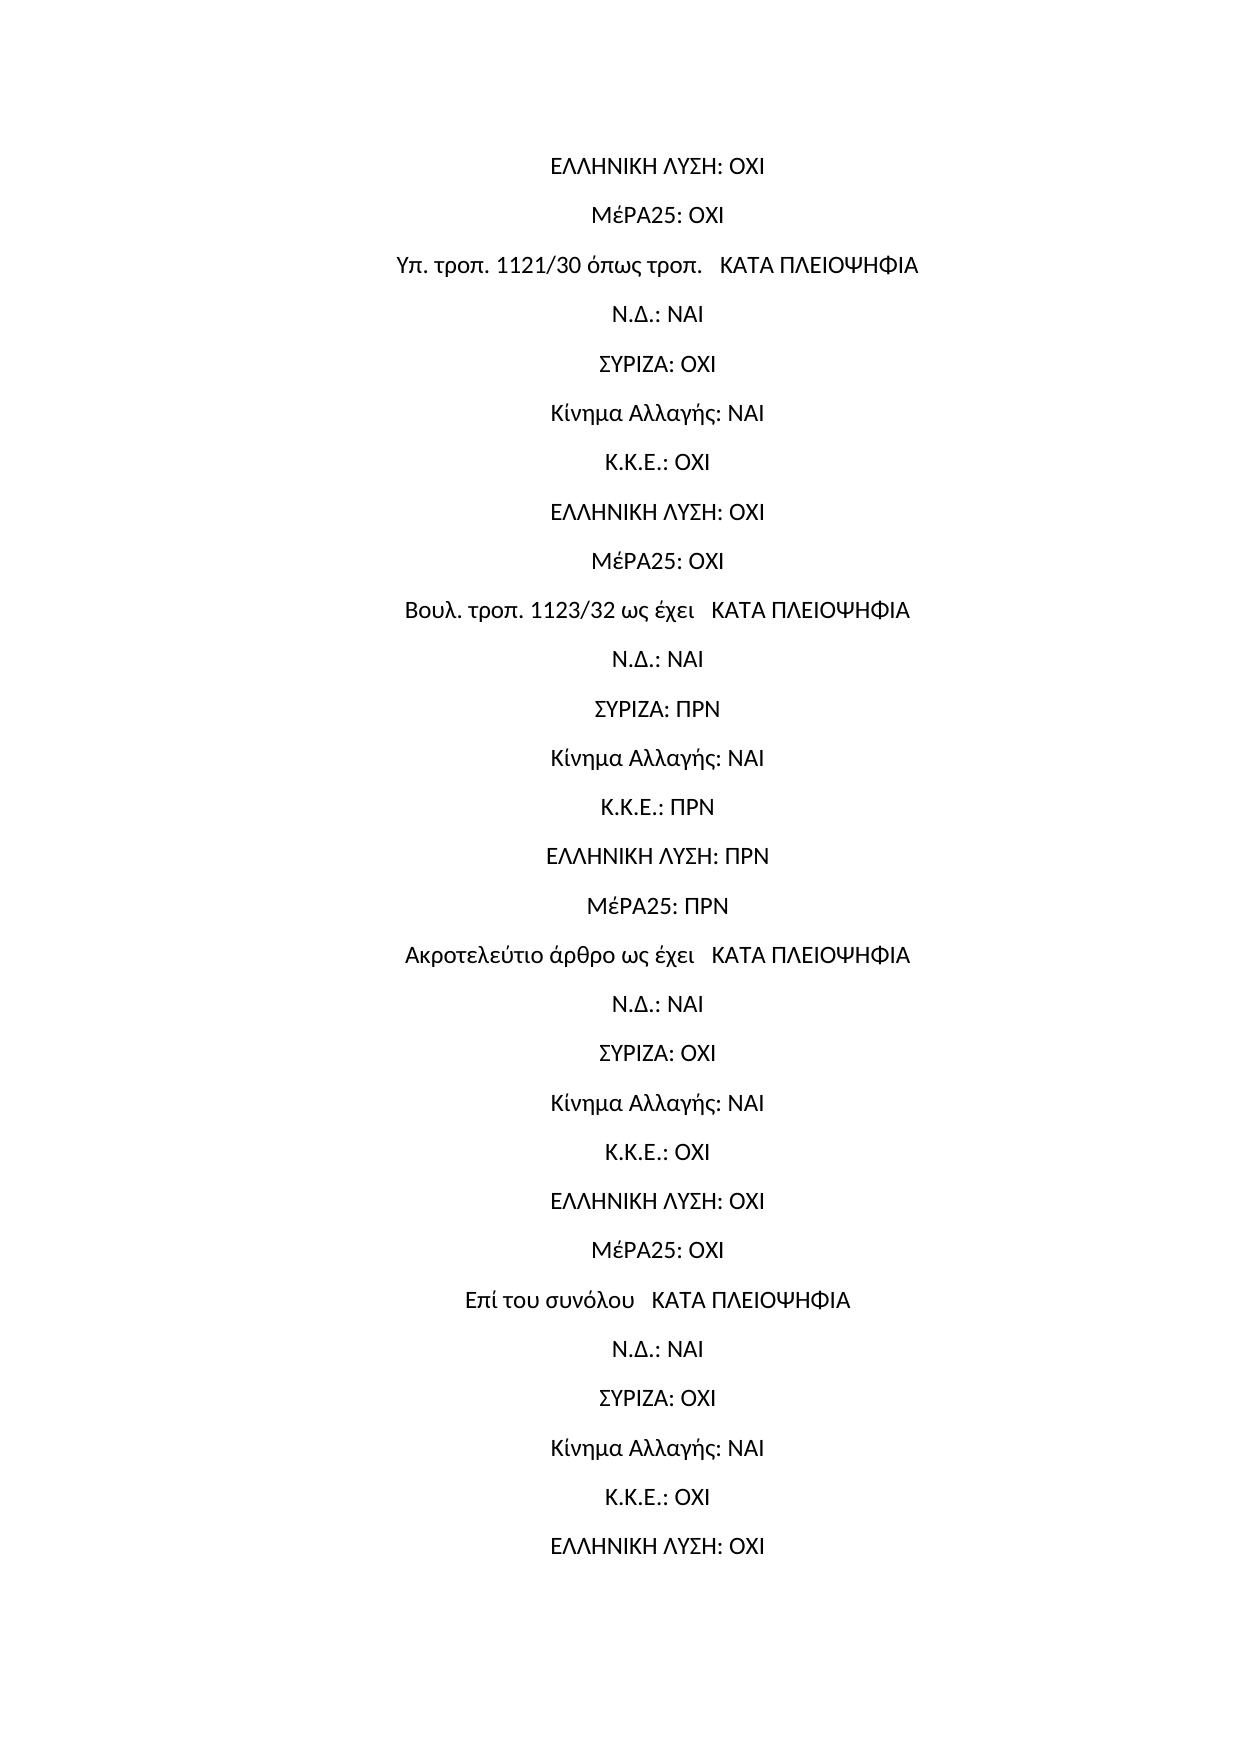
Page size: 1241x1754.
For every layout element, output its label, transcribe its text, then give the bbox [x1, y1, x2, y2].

table_cell Ν.Δ.: ΝΑΙ [249, 644, 991, 693]
table_cell Κίνημα Αλλαγής: ΝΑΙ [249, 1087, 991, 1136]
table_cell Ακροτελεύτιο άρθρο ως έχει ΚΑΤΑ ΠΛΕΙΟΨΗΦΙΑ [249, 939, 991, 988]
table_cell Κ.Κ.Ε.: OXI [249, 446, 991, 496]
table_cell ΜέΡΑ25: ΠΡΝ [249, 890, 991, 939]
table_cell ΣΥΡΙΖΑ: ΠΡΝ [249, 693, 991, 742]
table_cell Κ.Κ.Ε.: OXI [249, 1481, 991, 1530]
table_cell Βουλ. τροπ. 1123/32 ως έχει ΚΑΤΑ ΠΛΕΙΟΨΗΦΙΑ [249, 594, 991, 643]
table_cell ΣΥΡΙΖΑ: OXI [249, 1038, 991, 1087]
table_cell Ν.Δ.: ΝΑΙ [249, 988, 991, 1038]
table_cell ΣΥΡΙΖΑ: OXI [249, 1383, 991, 1432]
table_cell Επί του συνόλου ΚΑΤΑ ΠΛΕΙΟΨΗΦΙΑ [249, 1284, 991, 1333]
table_cell Κ.Κ.Ε.: OXI [249, 1136, 991, 1185]
table_cell ΜέΡΑ25: OXI [249, 1235, 991, 1284]
table_cell ΕΛΛΗΝΙΚΗ ΛΥΣΗ: OXI [249, 150, 991, 199]
table_cell ΕΛΛΗΝΙΚΗ ΛΥΣΗ: OXI [249, 1530, 991, 1579]
table_cell ΜέΡΑ25: OXI [249, 199, 991, 248]
table_cell Κ.Κ.Ε.: ΠΡΝ [249, 791, 991, 841]
table_cell Κίνημα Αλλαγής: ΝΑΙ [249, 1432, 991, 1481]
table_cell ΕΛΛΗΝΙΚΗ ΛΥΣΗ: OXI [249, 1185, 991, 1235]
table_cell ΣΥΡΙΖΑ: OXI [249, 348, 991, 397]
table_cell Κίνημα Αλλαγής: ΝΑΙ [249, 742, 991, 791]
table_cell Υπ. τροπ. 1121/30 όπως τροπ. ΚΑΤΑ ΠΛΕΙΟΨΗΦΙΑ [249, 249, 991, 298]
table_cell ΕΛΛΗΝΙΚΗ ΛΥΣΗ: OXI [249, 496, 991, 545]
table_cell Ν.Δ.: ΝΑΙ [249, 1333, 991, 1382]
table_cell Ν.Δ.: ΝΑΙ [249, 299, 991, 348]
table_cell ΜέΡΑ25: OXI [249, 545, 991, 594]
table_cell ΕΛΛΗΝΙΚΗ ΛΥΣΗ: ΠΡΝ [249, 841, 991, 890]
table_cell Κίνημα Αλλαγής: ΝΑΙ [249, 397, 991, 446]
